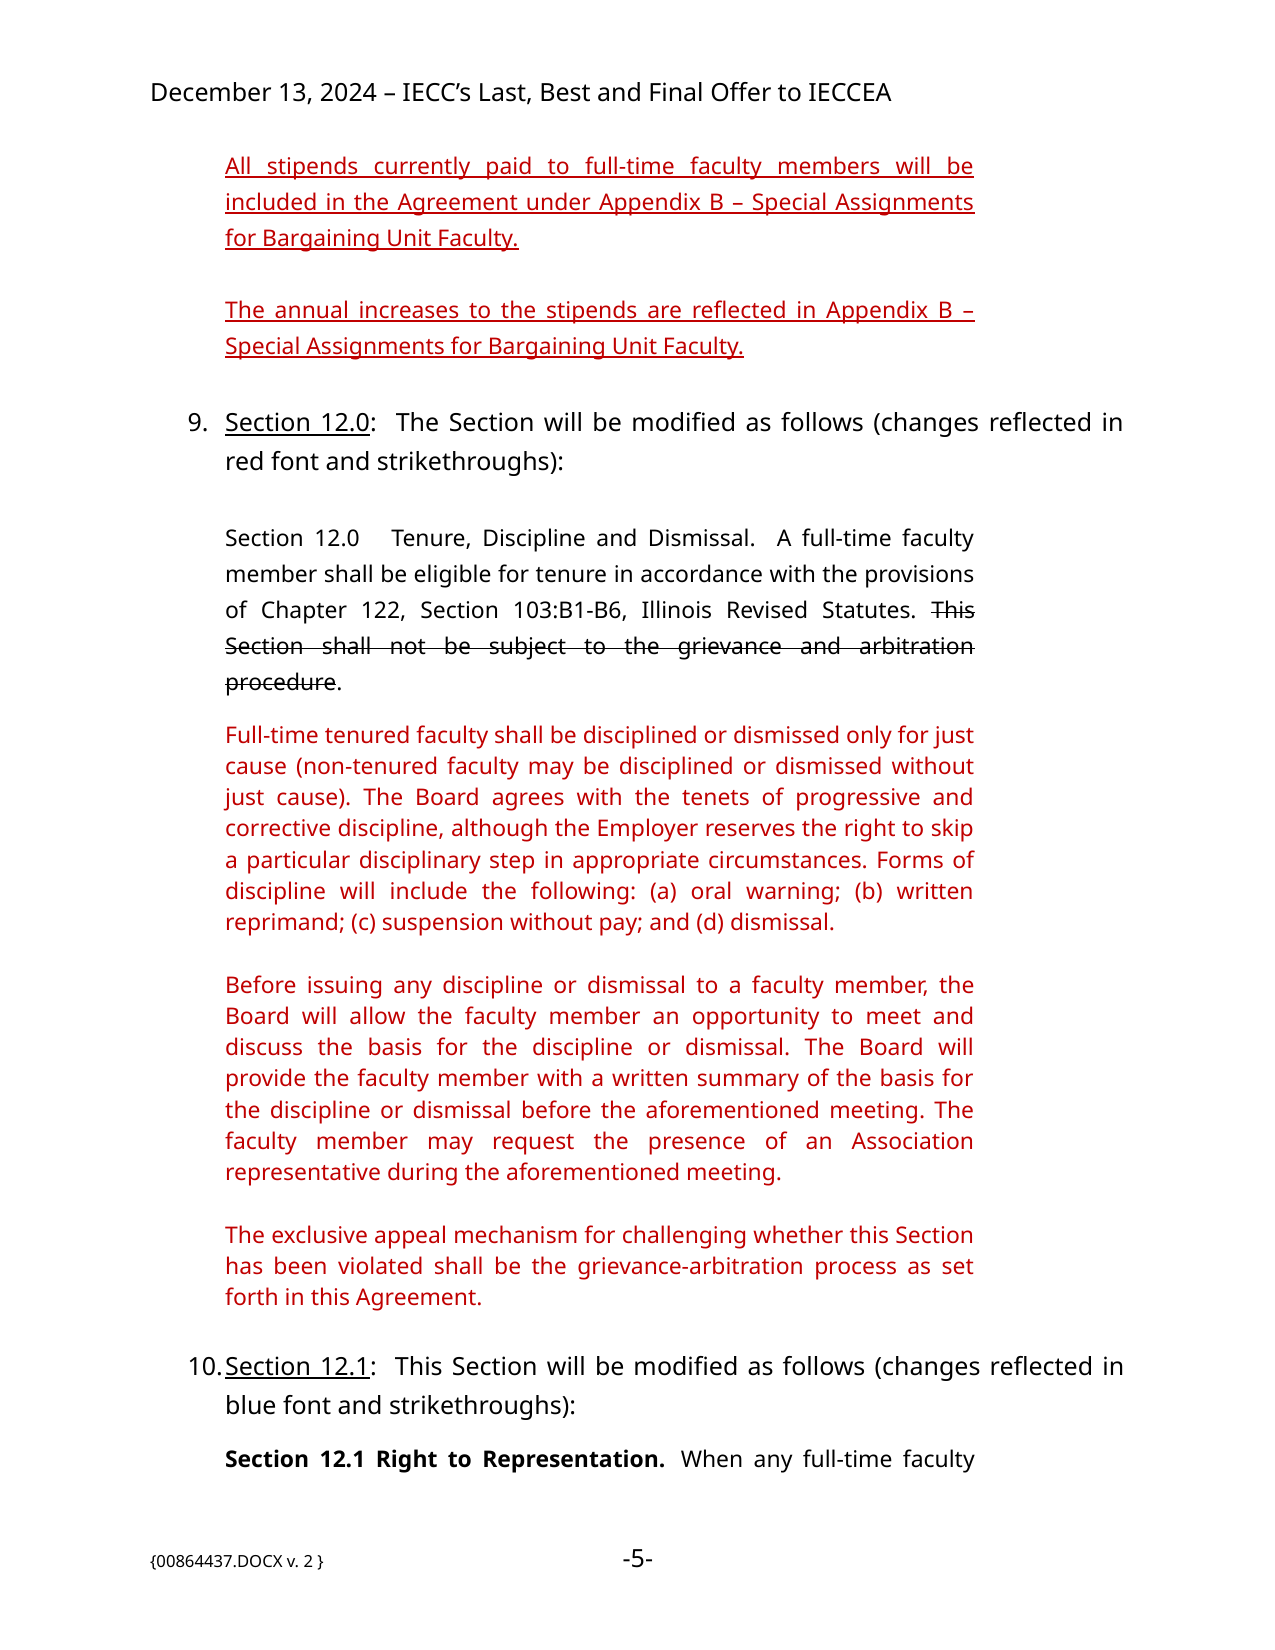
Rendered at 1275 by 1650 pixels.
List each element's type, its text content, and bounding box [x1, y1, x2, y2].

list Section 12.0 Tenure, Discipline and Dismissal. A full-time faculty member shall be eligible for tenure in accordance with the provisions of Chapter 122, Section 103:B1-B6, Illinois Revised Statutes. This Section shall not be subject to the grievance and arbitration procedure. [225, 649, 975, 697]
list Section 12.0 Tenure, Discipline and Dismissal. A full-time faculty member shall be eligible for tenure in accordance with the provisions of Chapter 122, Section 103:B1-B6, Illinois Revised Statutes. This Section shall not be subject to the grievance and arbitration procedure. [225, 522, 975, 648]
text Before issuing any discipline or dismissal to a faculty member, the Board will allow the faculty member an opportunity to meet and discuss the basis for the discipline or dismissal. The Board will provide the faculty member with a written summary of the basis for the discipline or dismissal before the aforementioned meeting. The faculty member may request the presence of an Association representative during the aforementioned meeting. [225, 969, 975, 1187]
text Full-time tenured faculty shall be disciplined or dismissed only for just cause (non-tenured faculty may be disciplined or dismissed without just cause). The Board agrees with the tenets of progressive and corrective discipline, although the Employer reserves the right to skip a particular disciplinary step in appropriate circumstances. Forms of discipline will include the following: (a) oral warning; (b) written reprimand; (c) suspension without pay; and (d) dismissal. [225, 719, 975, 937]
list All stipends currently paid to full-time faculty members will be included in the Agreement under Appendix B – Special Assignments for Bargaining Unit Faculty. [225, 217, 975, 253]
text The exclusive appeal mechanism for challenging whether this Section has been violated shall be the grievance-arbitration process as set forth in this Agreement. [225, 1219, 975, 1312]
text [225, 1443, 975, 1474]
list The annual increases to the stipends are reflected in Appendix B – Special Assignments for Bargaining Unit Faculty. [225, 325, 975, 361]
list Section 12.1: This Section will be modified as follows (changes reflected in blue font and strikethroughs): [187, 1348, 1125, 1422]
list Section 12.0: The Section will be modified as follows (changes reflected in red font and strikethroughs): [187, 405, 1125, 478]
